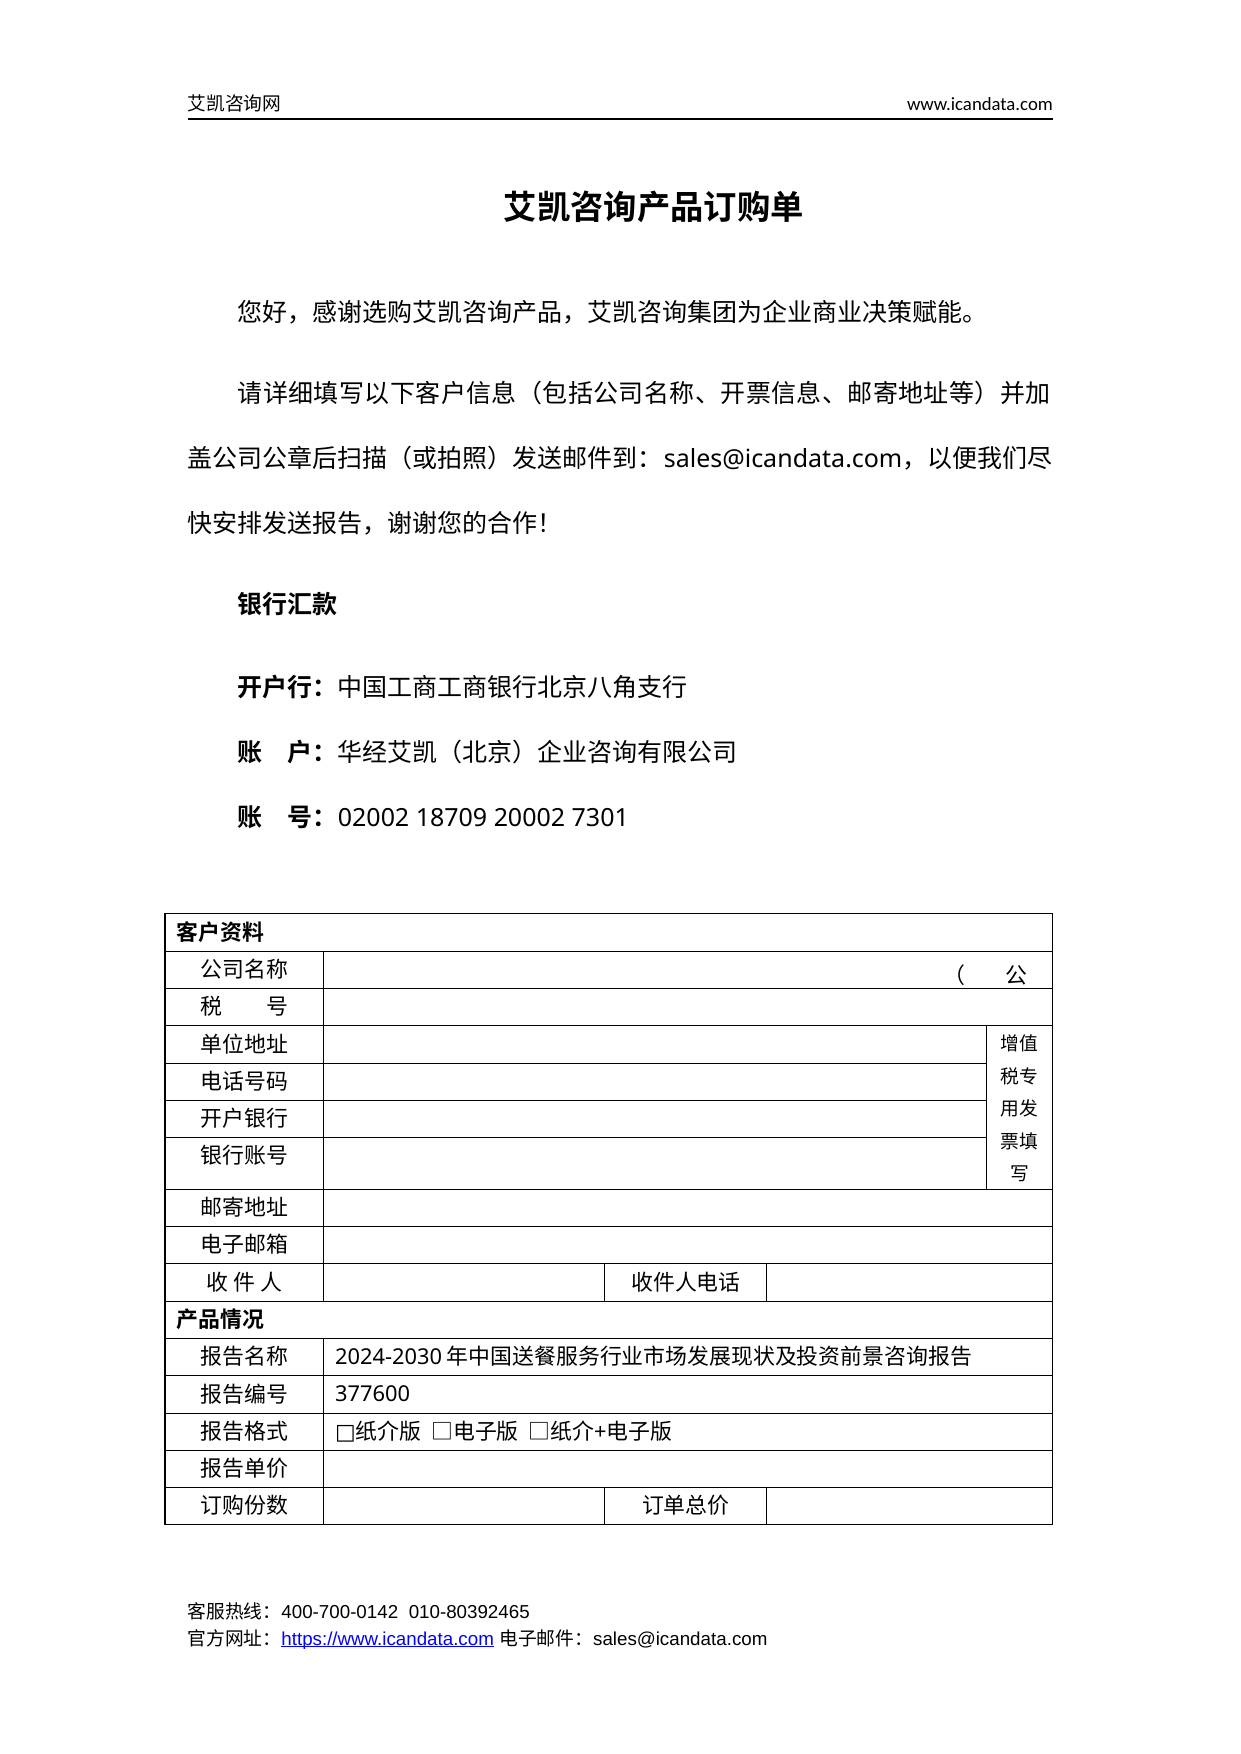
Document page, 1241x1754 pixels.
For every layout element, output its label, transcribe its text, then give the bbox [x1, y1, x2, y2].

table_cell [324, 1138, 986, 1189]
table_cell 报告格式 [166, 1414, 323, 1450]
table_cell [324, 1264, 604, 1301]
text 开户行：中国工商工商银行北京八角支行 [187, 653, 1053, 718]
table_cell 电话号码 [166, 1064, 323, 1100]
table_cell [767, 1264, 1052, 1301]
table_cell 377600 [324, 1376, 1052, 1412]
table_cell □纸介版 □电子版 □纸介+电子版 [324, 1414, 1052, 1450]
table_cell 报告编号 [166, 1376, 323, 1412]
text 请详细填写以下客户信息（包括公司名称、开票信息、邮寄地址等）并加盖公司公章后扫描（或拍照）发送邮件到：sales@icandata.com，以便我们尽快安排发送报告，谢谢您的合作！ [187, 359, 1053, 554]
table_cell [324, 1451, 1052, 1487]
table_cell [324, 952, 1052, 988]
table_cell [324, 989, 1052, 1025]
table_cell 公司名称 [166, 952, 323, 988]
table_cell 产品情况 [166, 1302, 1052, 1338]
table_cell 报告单价 [166, 1451, 323, 1487]
table_cell 银行账号 [166, 1138, 323, 1189]
table_cell 邮寄地址 [166, 1190, 323, 1226]
table_cell 收 件 人 [166, 1264, 323, 1301]
table_cell 报告名称 [166, 1339, 323, 1375]
table_header 客户资料 [166, 914, 1052, 951]
table_cell [324, 1488, 604, 1524]
table_cell 单位地址 [166, 1026, 323, 1062]
table_cell [324, 1190, 1052, 1226]
text 艾凯咨询产品订购单 [187, 172, 1053, 237]
table_cell 开户银行 [166, 1101, 323, 1137]
text 银行汇款 [187, 570, 1053, 635]
text 您好，感谢选购艾凯咨询产品，艾凯咨询集团为企业商业决策赋能。 [187, 278, 1053, 343]
table_cell [324, 1026, 986, 1062]
table_cell [324, 1101, 986, 1137]
table_cell 税 号 [166, 989, 323, 1025]
text 账 号：02002 18709 20002 7301 [187, 783, 1053, 848]
table_cell [324, 1064, 986, 1100]
table_cell 电子邮箱 [166, 1227, 323, 1263]
table_cell 收件人电话 [605, 1264, 766, 1301]
table_cell 增值税专用发票填写 [987, 1026, 1052, 1189]
table_cell 2024-2030年中国送餐服务行业市场发展现状及投资前景咨询报告 [324, 1339, 1052, 1375]
table_cell 订购份数 [166, 1488, 323, 1524]
table_cell [324, 1227, 1052, 1263]
text 账 户：华经艾凯（北京）企业咨询有限公司 [187, 718, 1053, 783]
table_cell 订单总价 [605, 1488, 766, 1524]
table_cell [767, 1488, 1052, 1524]
